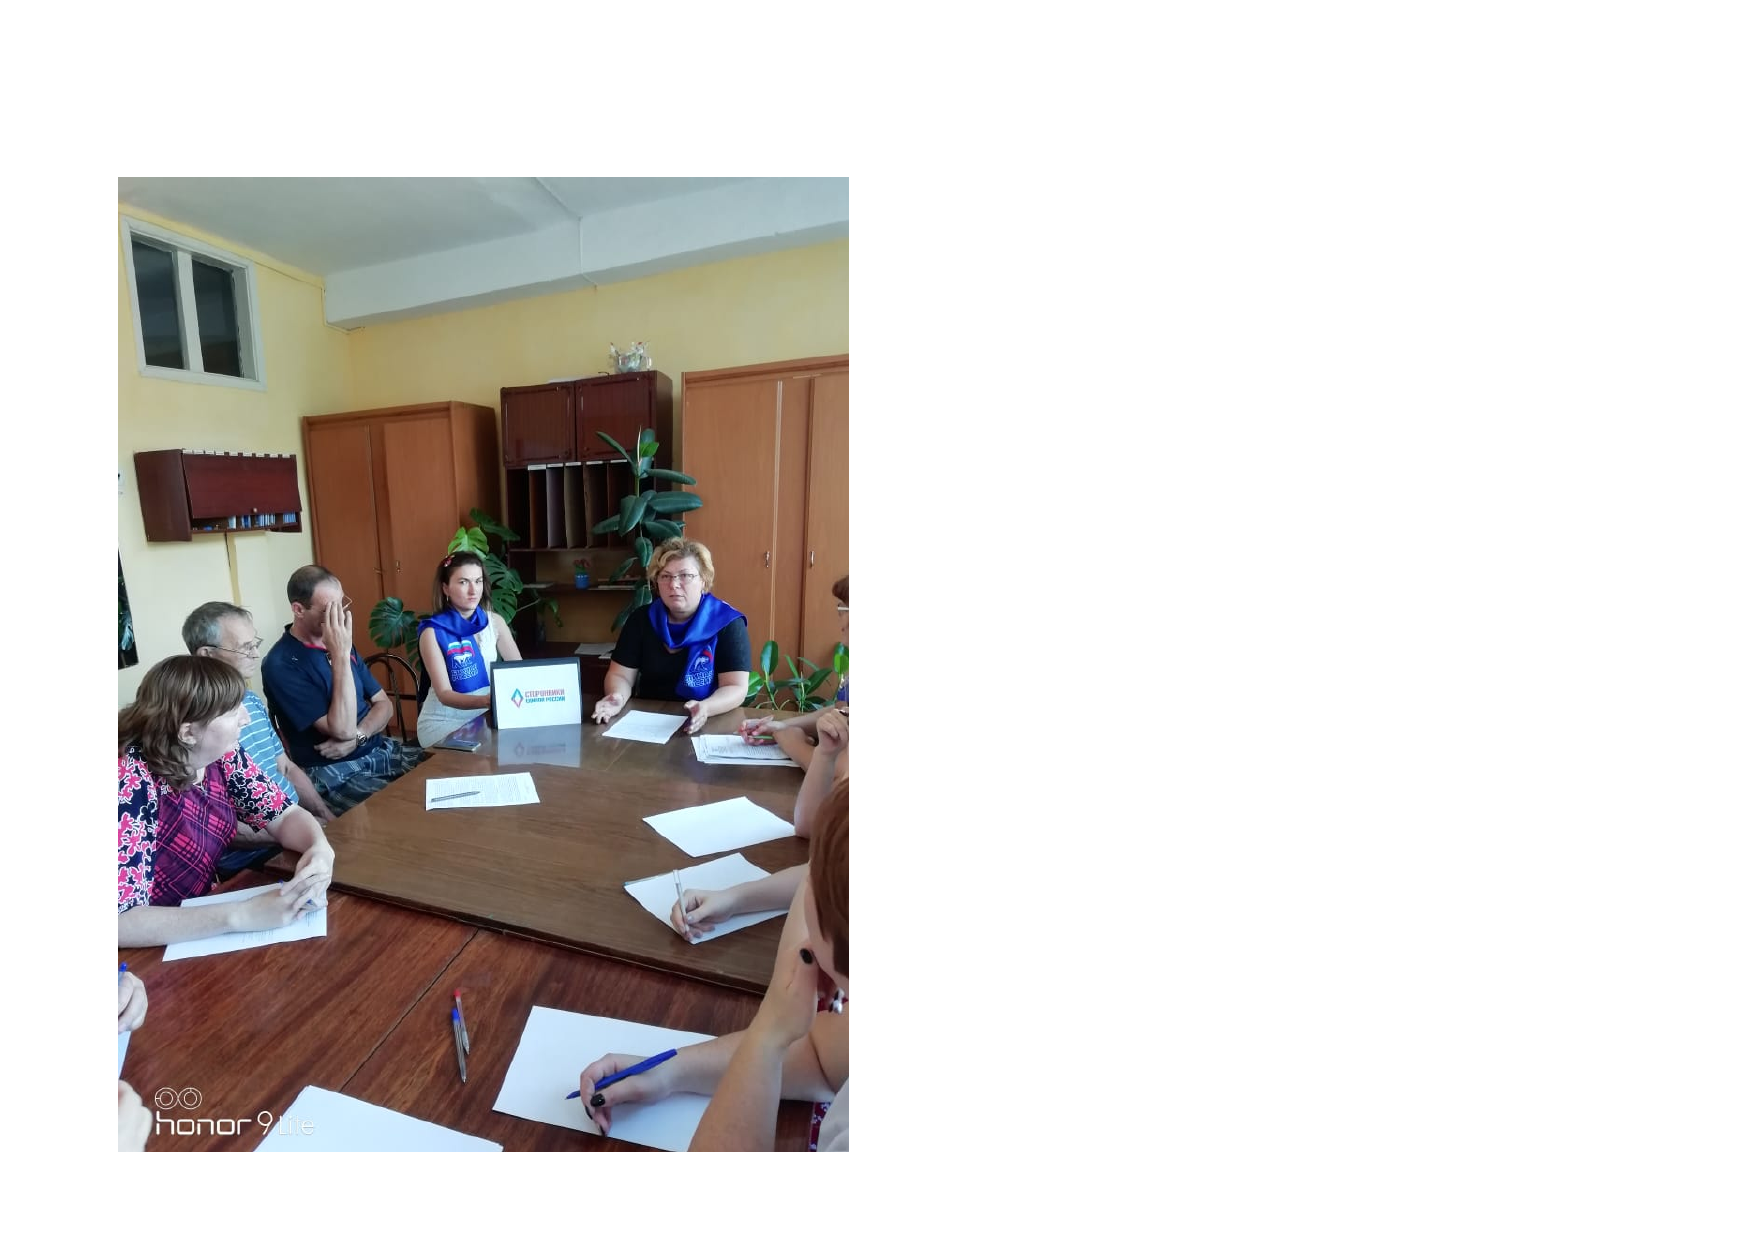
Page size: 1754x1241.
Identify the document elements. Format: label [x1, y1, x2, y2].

picture [118, 177, 849, 1152]
